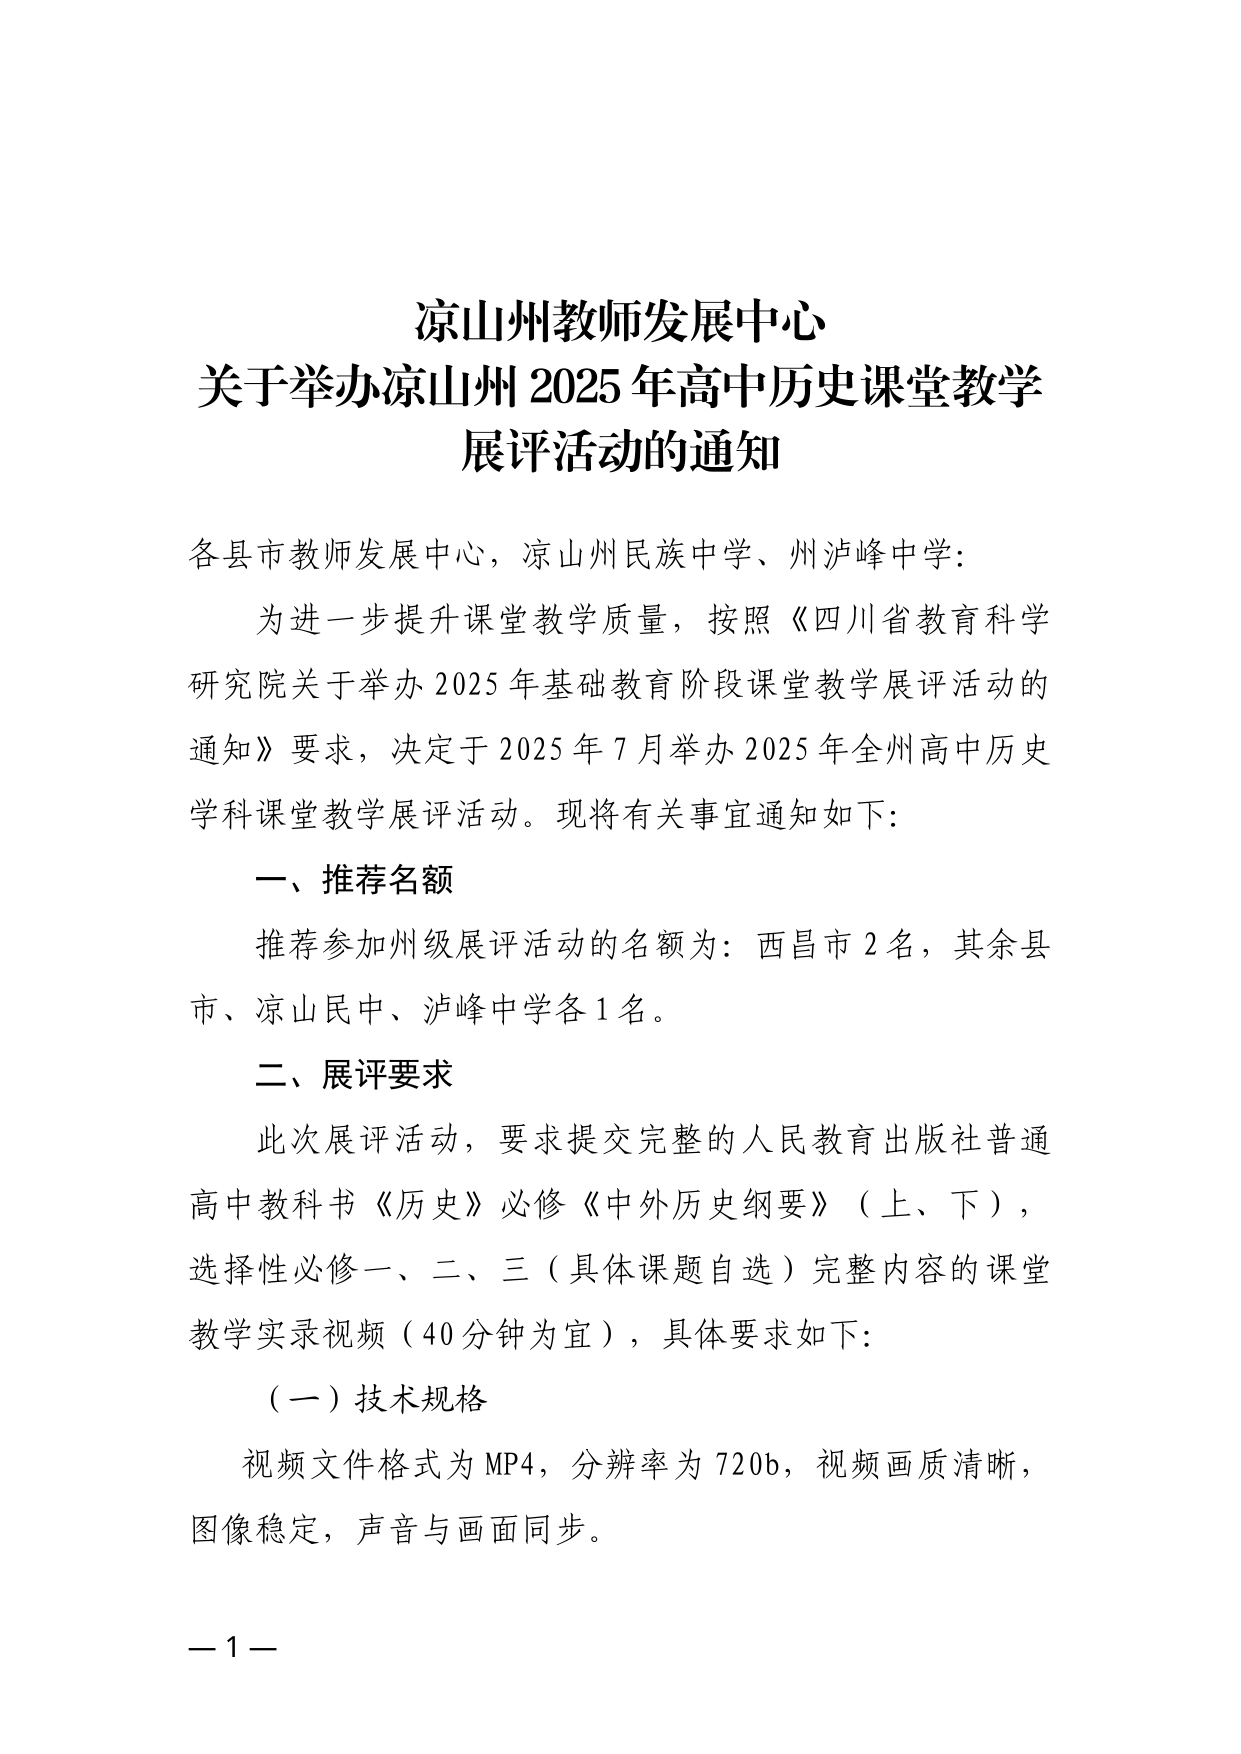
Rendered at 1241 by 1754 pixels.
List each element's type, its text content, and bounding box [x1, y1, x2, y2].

text 为进一步提升课堂教学质量，按照《四川省教育科学研究院关于举办2025年基础教育阶段课堂教学展评活动的通知》要求，决定于2025年7月举办2025年全州高中历史学科课堂教学展评活动。现将有关事宜通知如下： 一、推荐名额 [187, 584, 1053, 909]
text 推荐参加州级展评活动的名额为：西昌市2名，其余县市、凉山民中、泸峰中学各1名。 [187, 909, 1053, 1039]
text 凉山州教师发展中心 关于举办凉山州 2025年高中历史课堂教学展评活动的通知 [187, 292, 1053, 487]
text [187, 1104, 1053, 1559]
text 各县市教师发展中心，凉山州民族中学、州泸峰中学： [187, 519, 1053, 584]
text 二、展评要求 [187, 1039, 1053, 1104]
